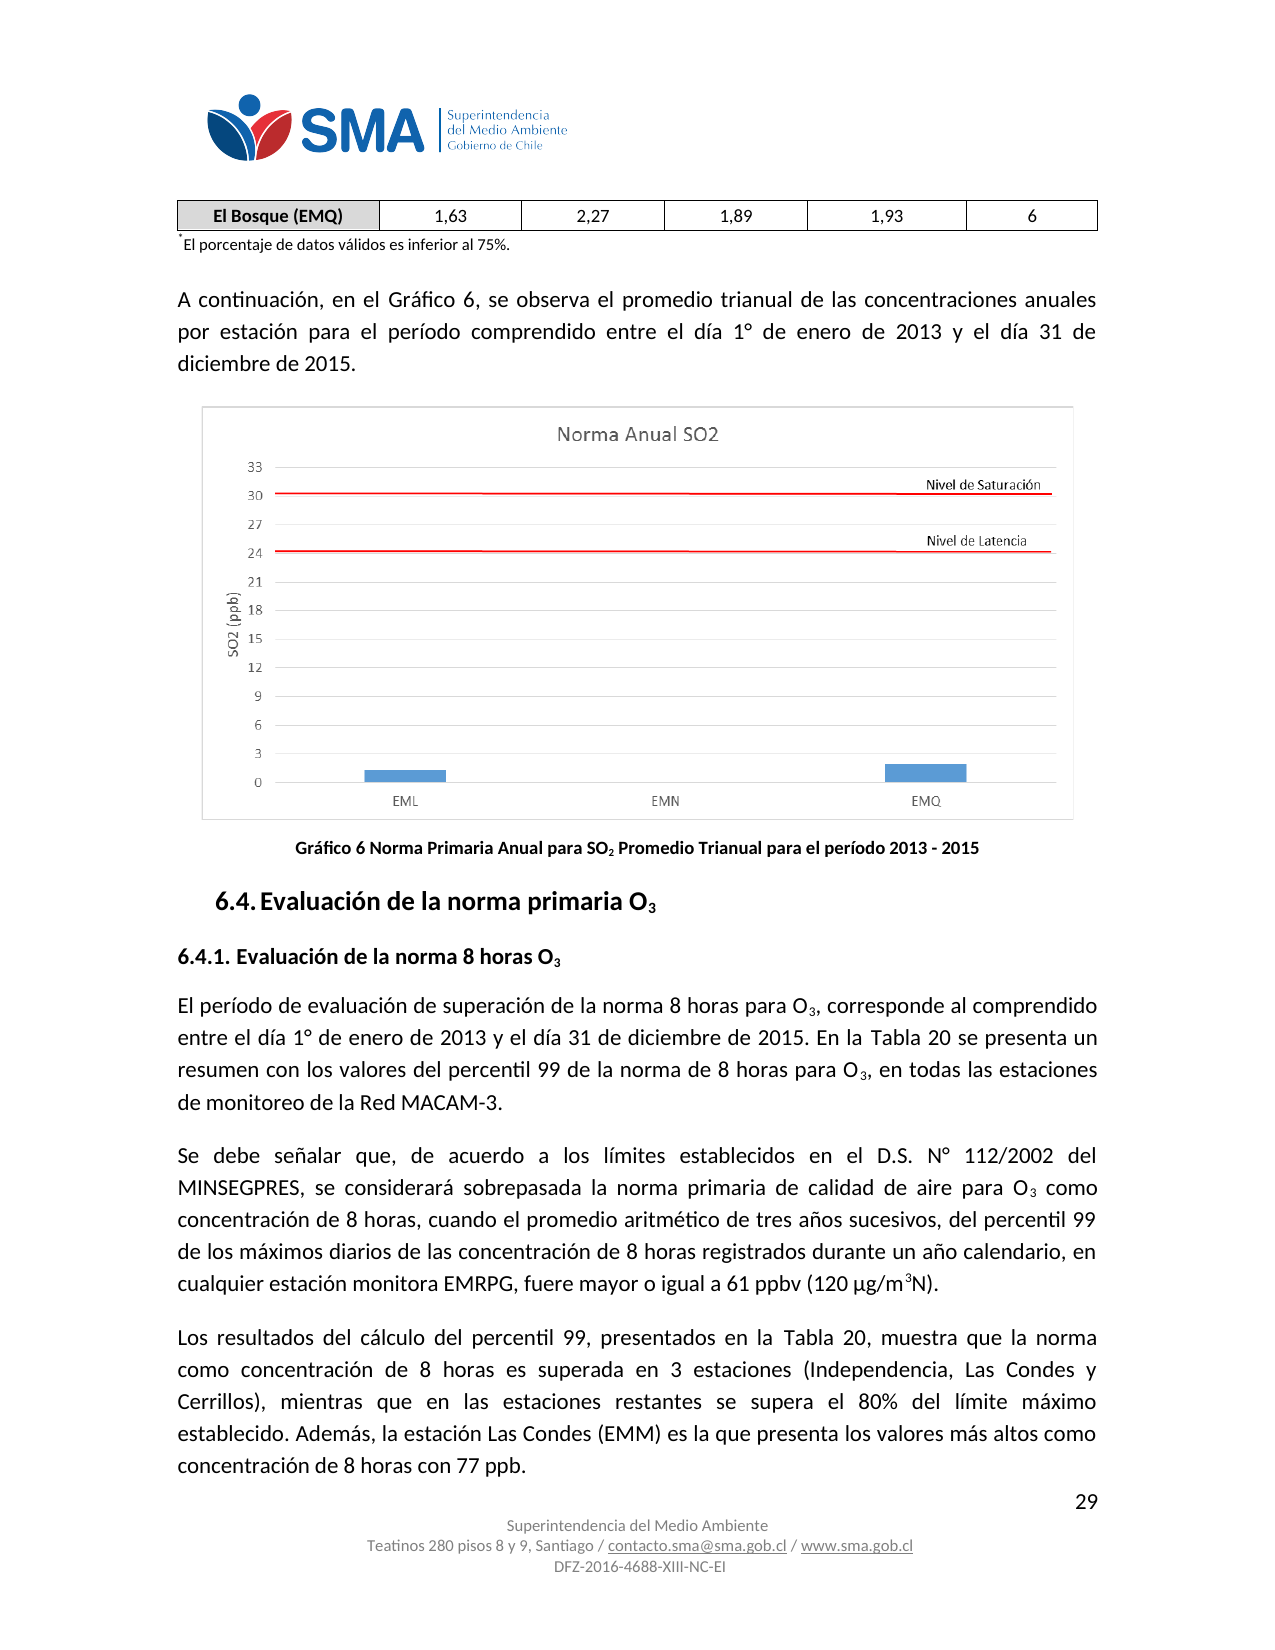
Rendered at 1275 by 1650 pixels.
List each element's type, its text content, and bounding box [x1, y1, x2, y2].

table_cell 1,89 [665, 201, 807, 229]
table_cell 1,93 [808, 201, 966, 229]
text El período de evaluación de superación de la norma 8 horas para O3, corresponde al comprendido entre el día 1° de enero de 2013 y el día 31 de diciembre de 2015. En la Tabla 20 se presenta un resumen con los valores del percentil 99 de la norma de 8 horas para O3, en todas las estaciones de monitoreo de la Red MACAM-3. [177, 991, 1098, 1116]
picture [201, 406, 1074, 820]
subtitle Evaluación de la norma 8 horas O3 [177, 942, 1098, 970]
table_cell 1,63 [380, 201, 521, 229]
text Los resultados del cálculo del percentil 99, presentados en la Tabla 20, muestra que la norma como concentración de 8 horas es superada en 3 estaciones (Independencia, Las Condes y Cerrillos), mientras que en las estaciones restantes se supera el 80% del límite máximo establecido. Además, la estación Las Condes (EMM) es la que presenta los valores más altos como concentración de 8 horas con 77 ppb. [177, 1323, 1098, 1479]
text Se debe señalar que, de acuerdo a los límites establecidos en el D.S. N° 112/2002 del MINSEGPRES, se considerará sobrepasada la norma primaria de calidad de aire para O3 como concentración de 8 horas, cuando el promedio aritmético de tres años sucesivos, del percentil 99 de los máximos diarios de las concentración de 8 horas registrados durante un año calendario, en cualquier estación monitora EMRPG, fuere mayor o igual a 61 ppbv (120 µg/m3N). [177, 1141, 1098, 1298]
table_cell 6 [967, 201, 1097, 229]
text A continuación, en el Gráfico 6, se observa el promedio trianual de las concentraciones anuales por estación para el período comprendido entre el día 1° de enero de 2013 y el día 31 de diciembre de 2015. [177, 285, 1098, 377]
table_cell El Bosque (EMQ) [178, 201, 379, 229]
subtitle Evaluación de la norma primaria O3 [215, 884, 1098, 917]
picture [177, 73, 587, 176]
text *El porcentaje de datos válidos es inferior al 75%. [177, 231, 1098, 256]
table_cell 2,27 [522, 201, 664, 229]
